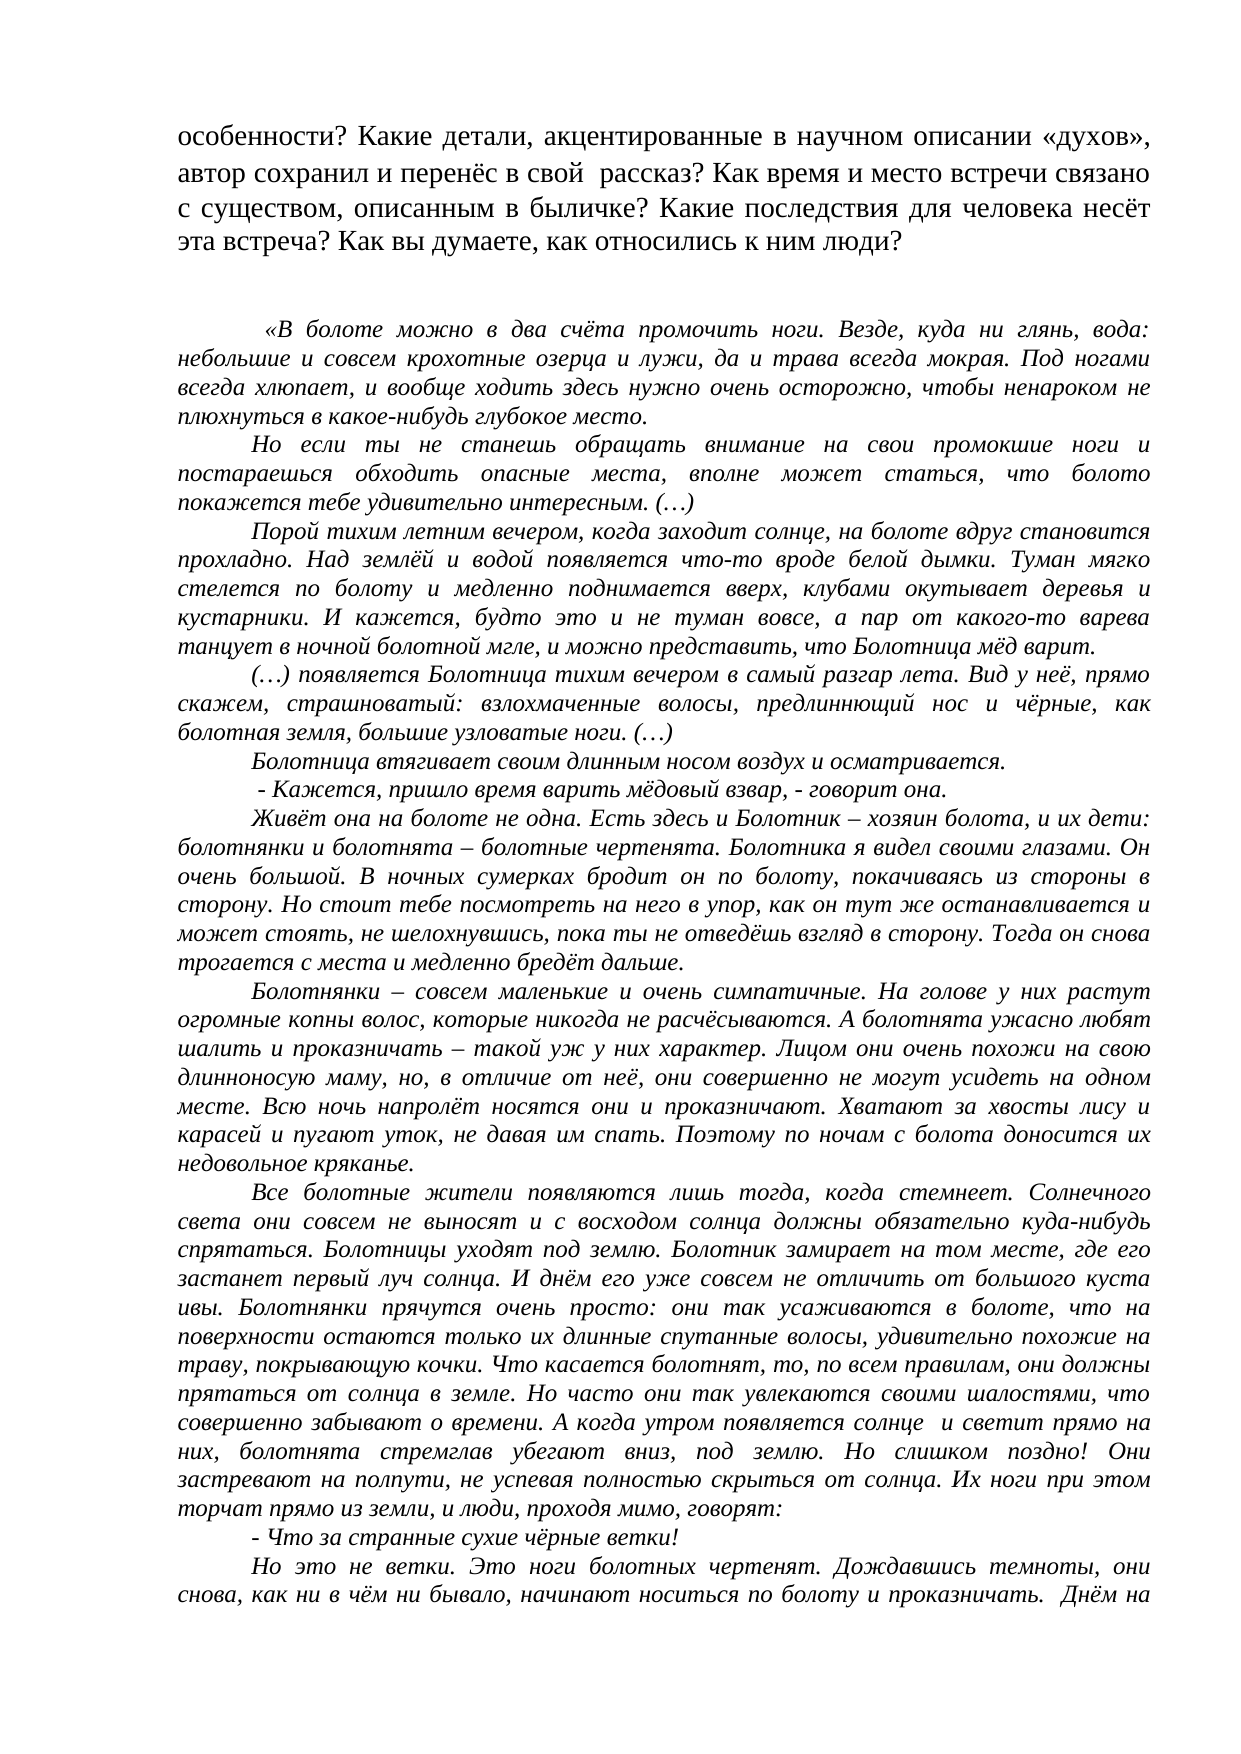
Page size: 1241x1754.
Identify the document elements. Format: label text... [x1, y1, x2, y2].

text Все болотные жители появляются лишь тогда, когда стемнеет. Солнечного света они совсем не выносят и с восходом солнца должны обязательно куда-нибудь спрятаться. Болотницы уходят под землю. Болотник замирает на том месте, где его застанет первый луч солнца. И днём его уже совсем не отличить от большого куста ивы. Болотнянки прячутся очень просто: они так усаживаются в болоте, что на поверхности остаются только их длинные спутанные волосы, удивительно похожие на траву, покрывающую кочки. Что касается болотнят, то, по всем правилам, они должны прятаться от солнца в земле. Но часто они так увлекаются своими шалостями, что совершенно забывают о времени. А когда утром появляется солнце и светит прямо на них, болотнята стремглав убегают вниз, под землю. Но слишком поздно! Они застревают на полпути, не успевая полностью скрыться от солнца. Их ноги при этом торчат прямо из земли, и люди, проходя мимо, говорят: [177, 1177, 1152, 1522]
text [177, 1551, 1152, 1608]
text (…) появляется Болотница тихим вечером в самый разгар лета. Вид у неё, прямо скажем, страшноватый: взлохмаченные волосы, предлиннющий нос и чёрные, как болотная земля, большие узловатые ноги. (…) [177, 659, 1152, 746]
text - Что за странные сухие чёрные ветки! [177, 1522, 1152, 1551]
text Но если ты не станешь обращать внимание на свои промокшие ноги и постараешься обходить опасные места, вполне может статься, что болото покажется тебе удивительно интересным. (…) [177, 429, 1152, 516]
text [177, 118, 1152, 257]
text «В болоте можно в два счёта промочить ноги. Везде, куда ни глянь, вода: небольшие и совсем крохотные озерца и лужи, да и трава всегда мокрая. Под ногами всегда хлюпает, и вообще ходить здесь нужно очень осторожно, чтобы ненароком не плюхнуться в какое-нибудь глубокое место. [177, 314, 1152, 429]
text Живёт она на болоте не одна. Есть здесь и Болотник – хозяин болота, и их дети: болотнянки и болотнята – болотные чертенята. Болотника я видел своими глазами. Он очень большой. В ночных сумерках бродит он по болоту, покачиваясь из стороны в сторону. Но стоит тебе посмотреть на него в упор, как он тут же останавливается и может стоять, не шелохнувшись, пока ты не отведёшь взгляд в сторону. Тогда он снова трогается с места и медленно бредёт дальше. [177, 803, 1152, 976]
text Болотнянки – совсем маленькие и очень симпатичные. На голове у них растут огромные копны волос, которые никогда не расчёсываются. А болотнята ужасно любят шалить и проказничать – такой уж у них характер. Лицом они очень похожи на свою длинноносую маму, но, в отличие от неё, они совершенно не могут усидеть на одном месте. Всю ночь напролёт носятся они и проказничают. Хватают за хвосты лису и карасей и пугают уток, не давая им спать. Поэтому по ночам с болота доносится их недовольное кряканье. [177, 976, 1152, 1177]
text Порой тихим летним вечером, когда заходит солнце, на болоте вдруг становится прохладно. Над землёй и водой появляется что-то вроде белой дымки. Туман мягко стелется по болоту и медленно поднимается вверх, клубами окутывает деревья и кустарники. И кажется, будто это и не туман вовсе, а пар от какого-то варева танцует в ночной болотной мгле, и можно представить, что Болотница мёд варит. [177, 516, 1152, 659]
text - Кажется, пришло время варить мёдовый взвар, - говорит она. [177, 774, 1152, 803]
text Болотница втягивает своим длинным носом воздух и осматривается. [177, 746, 1152, 774]
